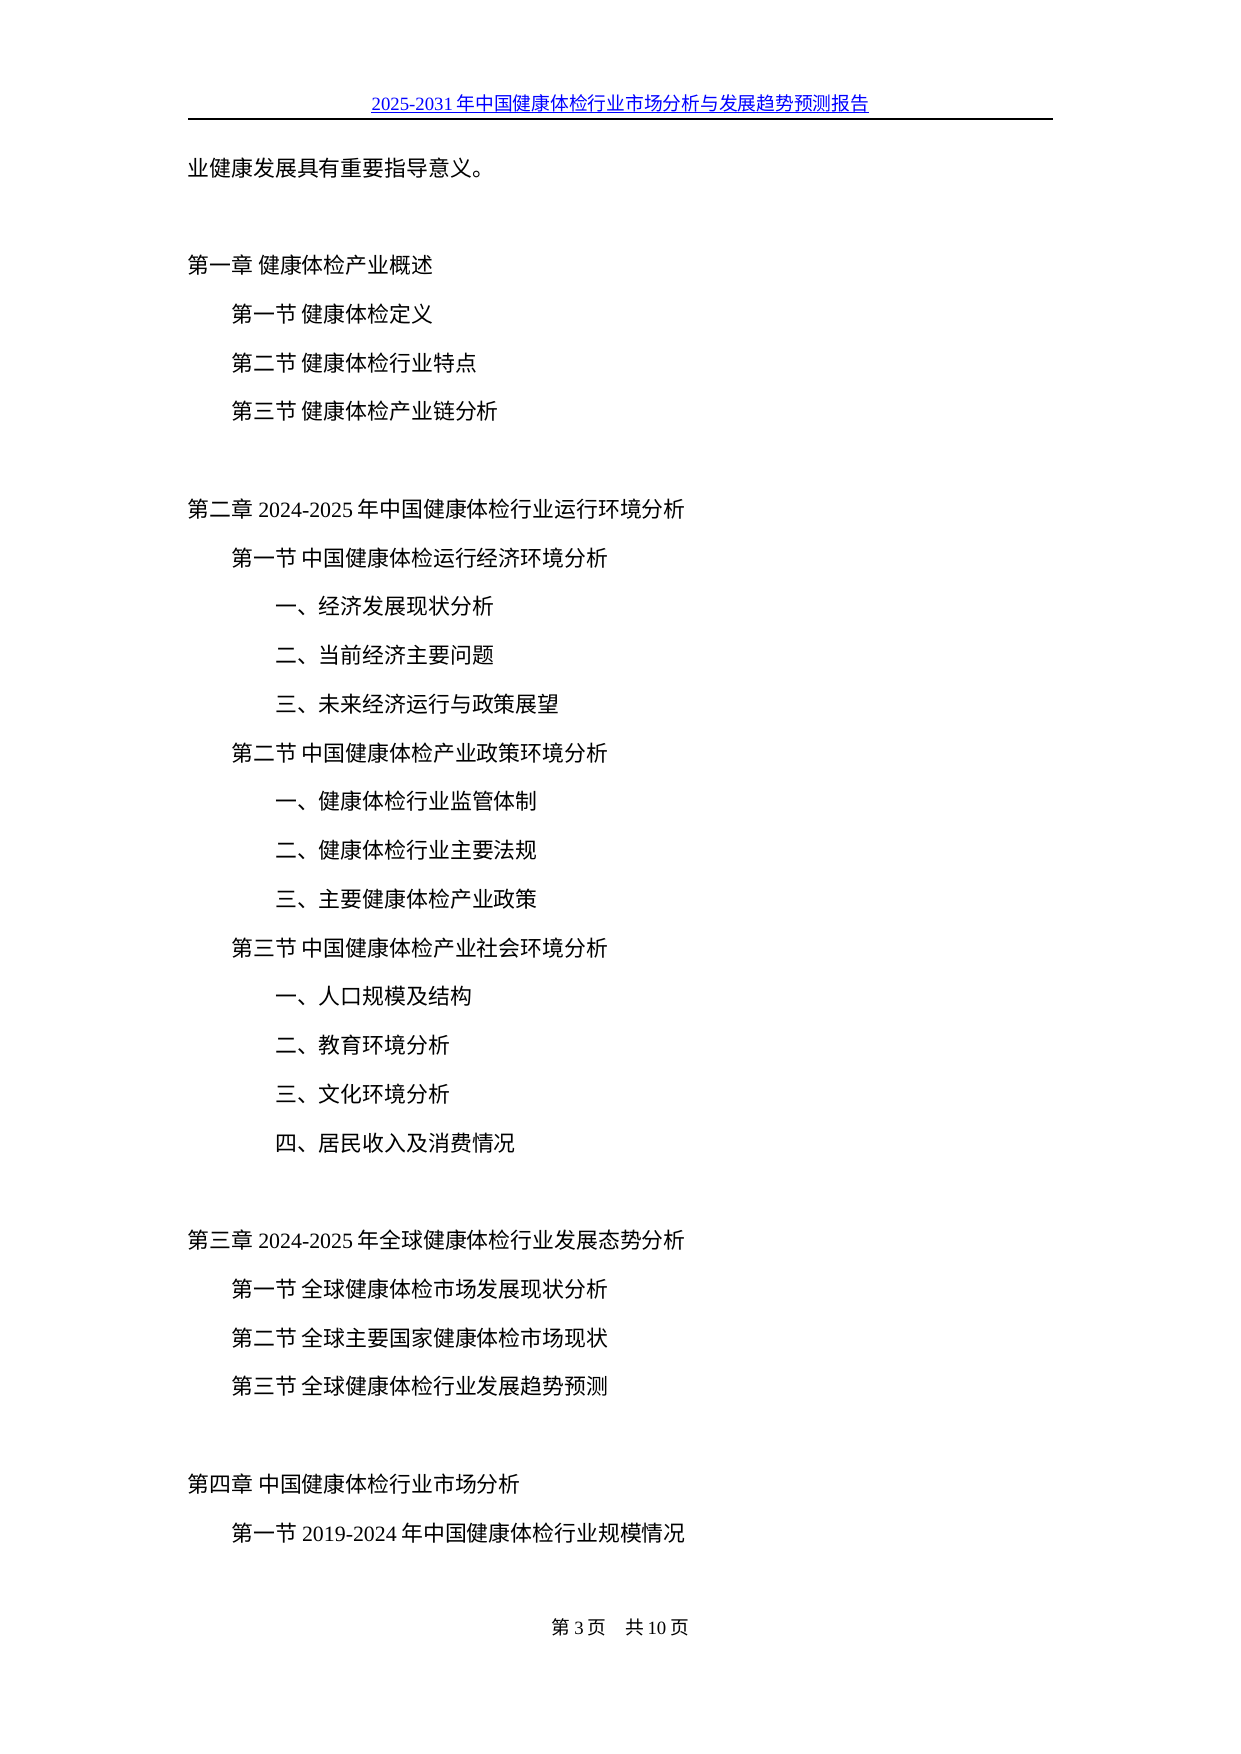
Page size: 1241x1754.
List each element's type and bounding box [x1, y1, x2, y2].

text [187, 150, 1053, 1548]
